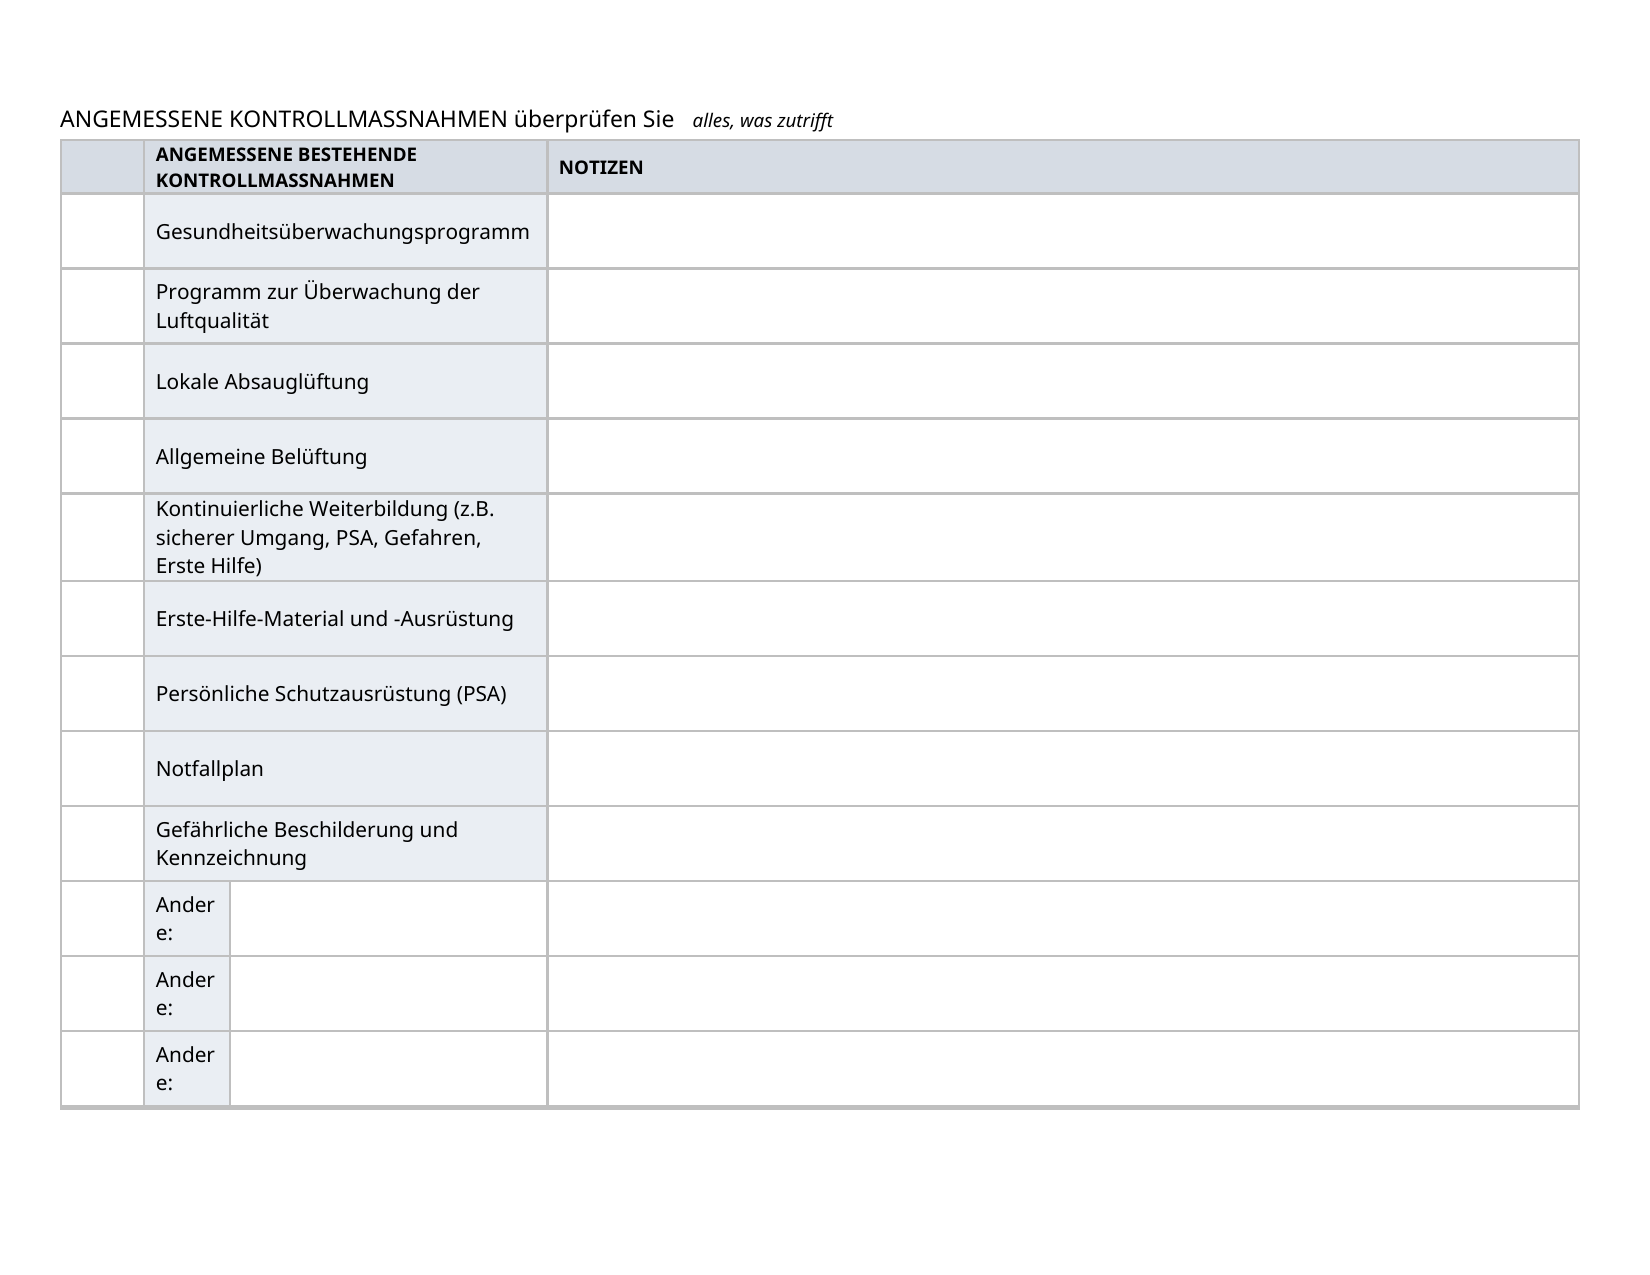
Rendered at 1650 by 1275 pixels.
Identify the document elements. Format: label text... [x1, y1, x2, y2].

table_cell [62, 582, 143, 655]
table_cell [62, 195, 143, 267]
table_cell [231, 957, 546, 1030]
table_cell [549, 195, 1578, 267]
table_cell [549, 270, 1578, 342]
table_cell [549, 345, 1578, 417]
table_cell Lokale Absauglüftung [145, 345, 546, 417]
table_cell Gefährliche Beschilderung und Kennzeichnung [145, 807, 546, 880]
table_cell [62, 270, 143, 342]
table_cell [549, 657, 1578, 730]
table_cell Persönliche Schutzausrüstung (PSA) [145, 657, 546, 730]
table_cell [549, 1032, 1578, 1105]
table_cell Gesundheitsüberwachungsprogramm [145, 195, 546, 267]
table_cell [62, 882, 143, 955]
table_cell [231, 1032, 546, 1105]
table_cell [549, 882, 1578, 955]
table_cell Andere: [145, 1032, 229, 1105]
table_cell [62, 1032, 143, 1105]
table_cell Programm zur Überwachung der Luftqualität [145, 270, 546, 342]
table_cell [549, 495, 1578, 580]
table_cell [231, 882, 546, 955]
table_header NOTIZEN [549, 141, 1578, 192]
table_header ANGEMESSENE BESTEHENDE KONTROLLMASSNAHMEN [145, 141, 546, 192]
table_cell [549, 420, 1578, 492]
table_cell [549, 957, 1578, 1030]
table_cell Allgemeine Belüftung [145, 420, 546, 492]
table_cell [62, 957, 143, 1030]
table_cell [62, 732, 143, 805]
table_cell [62, 345, 143, 417]
table_cell [549, 732, 1578, 805]
table_header [62, 141, 143, 192]
table_cell Andere: [145, 882, 229, 955]
table_cell [62, 420, 143, 492]
table_cell [549, 582, 1578, 655]
table_cell [62, 657, 143, 730]
table_cell [549, 807, 1578, 880]
table_cell [62, 807, 143, 880]
table_cell Erste-Hilfe-Material und -Ausrüstung [145, 582, 546, 655]
table_cell Kontinuierliche Weiterbildung (z.B. sicherer Umgang, PSA, Gefahren, Erste Hilfe) [145, 495, 546, 580]
table_cell Andere: [145, 957, 229, 1030]
text ANGEMESSENE KONTROLLMASSNAHMEN überprüfen Sie alles, was zutrifft [60, 103, 1590, 135]
table_cell [62, 495, 143, 580]
table_cell Notfallplan [145, 732, 546, 805]
